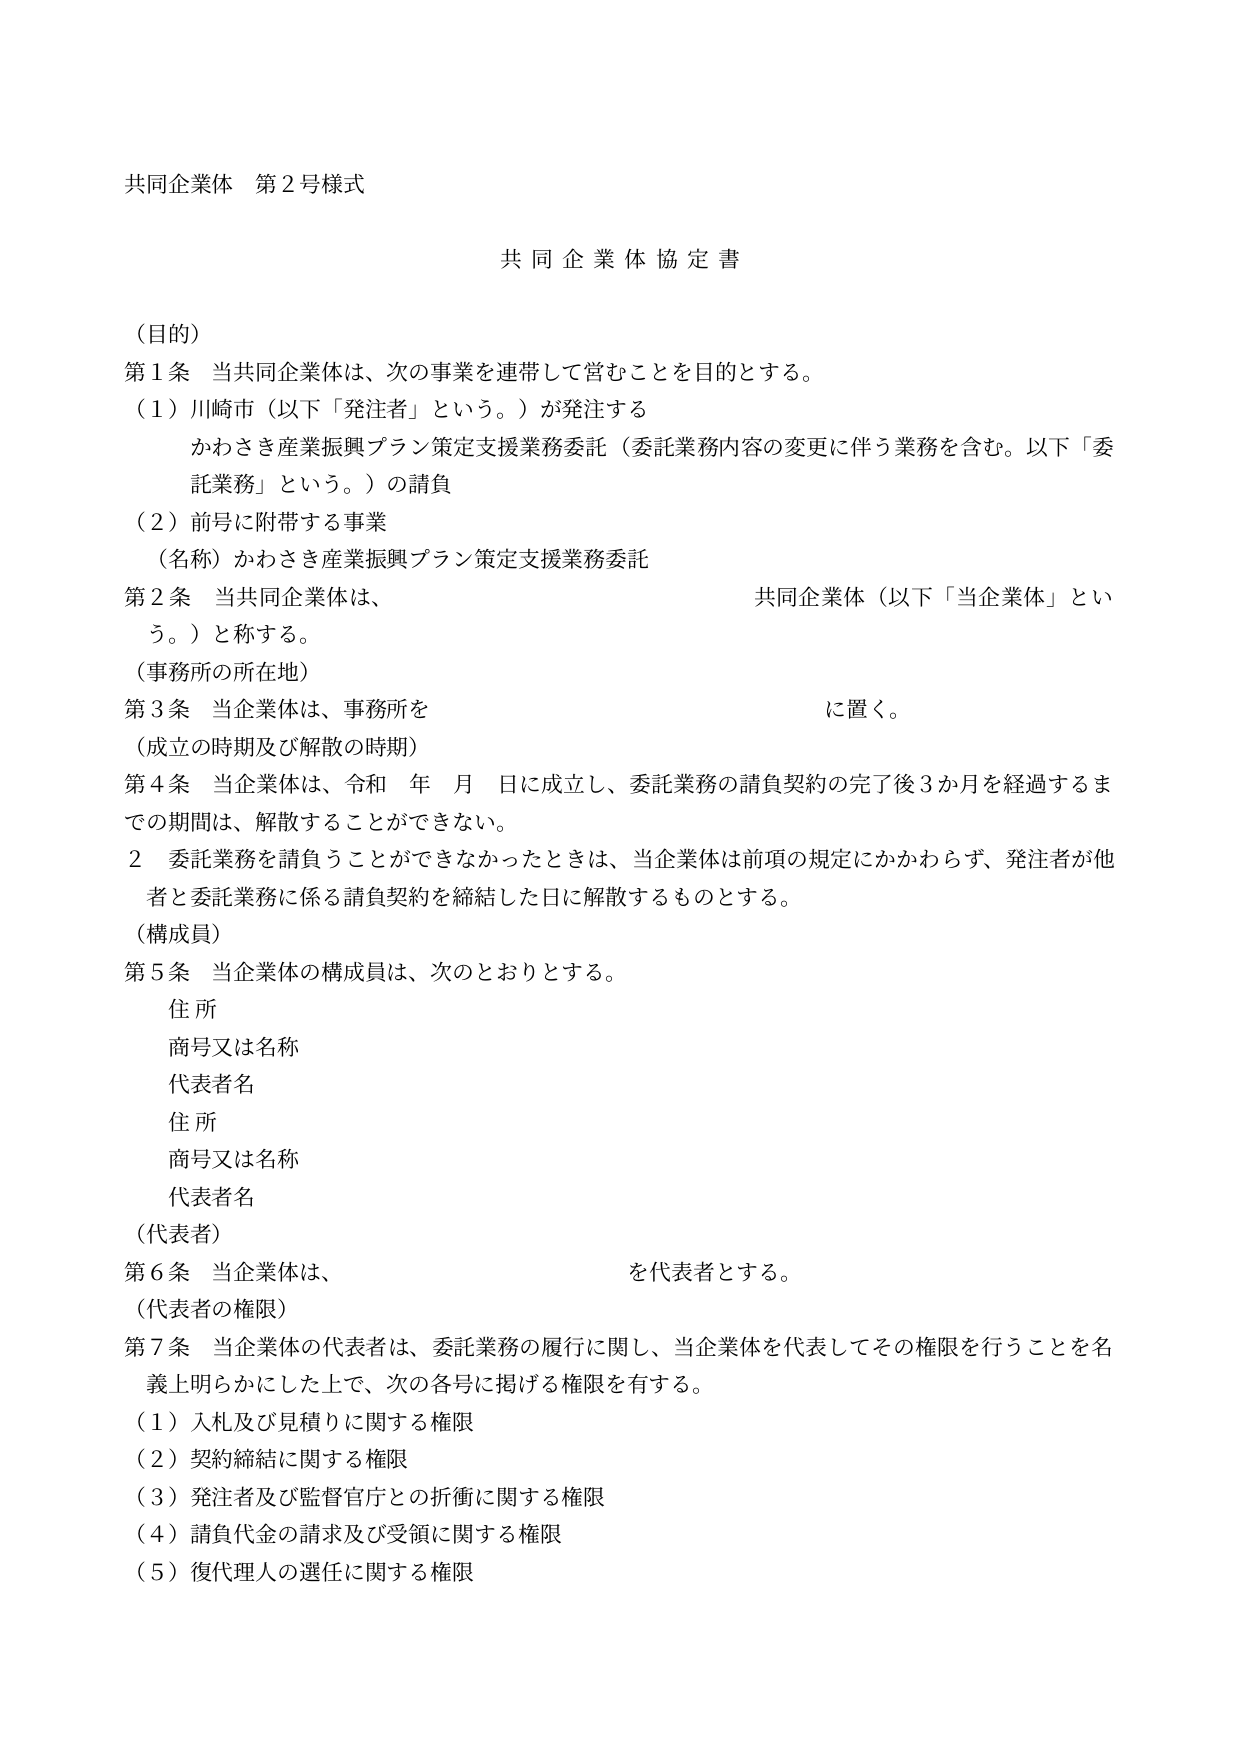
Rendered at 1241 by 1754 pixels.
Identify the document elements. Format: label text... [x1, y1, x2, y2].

text （１）川崎市（以下「発注者」という。）が発注する [124, 389, 1116, 427]
text （構成員） [124, 914, 1116, 952]
text （４）請負代金の請求及び受領に関する権限 [124, 1514, 1116, 1552]
text 商号又は名称 [124, 1027, 1116, 1064]
text 第２条 当共同企業体は、 共同企業体（以下「当企業体」という。）と称する。 [124, 577, 1116, 652]
text （２）前号に附帯する事業 [124, 502, 1116, 539]
text 第６条 当企業体は、 を代表者とする。 [124, 1252, 1116, 1289]
text 共同企業体協定書 [124, 239, 1116, 277]
text （代表者の権限） [124, 1289, 1116, 1327]
text （成立の時期及び解散の時期） [124, 727, 1116, 764]
text （目的） [124, 314, 1116, 352]
text 住 所 [124, 989, 1116, 1027]
text （５）復代理人の選任に関する権限 [124, 1552, 1116, 1589]
text （代表者） [124, 1214, 1116, 1252]
text 第４条 当企業体は、令和 年 月 日に成立し、委託業務の請負契約の完了後３か月を経過するまでの期間は、解散することができない。 [124, 764, 1116, 839]
text 第１条 当共同企業体は、次の事業を連帯して営むことを目的とする。 [124, 352, 1116, 389]
text ２ 委託業務を請負うことができなかったときは、当企業体は前項の規定にかかわらず、発注者が他者と委託業務に係る請負契約を締結した日に解散するものとする。 [124, 839, 1116, 914]
text （事務所の所在地） [124, 652, 1116, 689]
text 第５条 当企業体の構成員は、次のとおりとする。 [124, 952, 1116, 989]
text 住 所 [124, 1102, 1116, 1139]
text 共同企業体 第２号様式 [124, 164, 1116, 202]
text 代表者名 [124, 1064, 1116, 1102]
text 代表者名 [124, 1177, 1116, 1214]
text （２）契約締結に関する権限 [124, 1439, 1116, 1477]
text （３）発注者及び監督官庁との折衝に関する権限 [124, 1477, 1116, 1514]
text 第３条 当企業体は、事務所を に置く。 [124, 689, 1116, 727]
text 商号又は名称 [124, 1139, 1116, 1177]
text （名称）かわさき産業振興プラン策定支援業務委託 [124, 539, 1116, 577]
text かわさき産業振興プラン策定支援業務委託（委託業務内容の変更に伴う業務を含む。以下「委託業務」という。）の請負 [190, 427, 1116, 502]
text 第７条 当企業体の代表者は、委託業務の履行に関し、当企業体を代表してその権限を行うことを名義上明らかにした上で、次の各号に掲げる権限を有する。 [124, 1327, 1116, 1402]
text （１）入札及び見積りに関する権限 [124, 1402, 1116, 1439]
